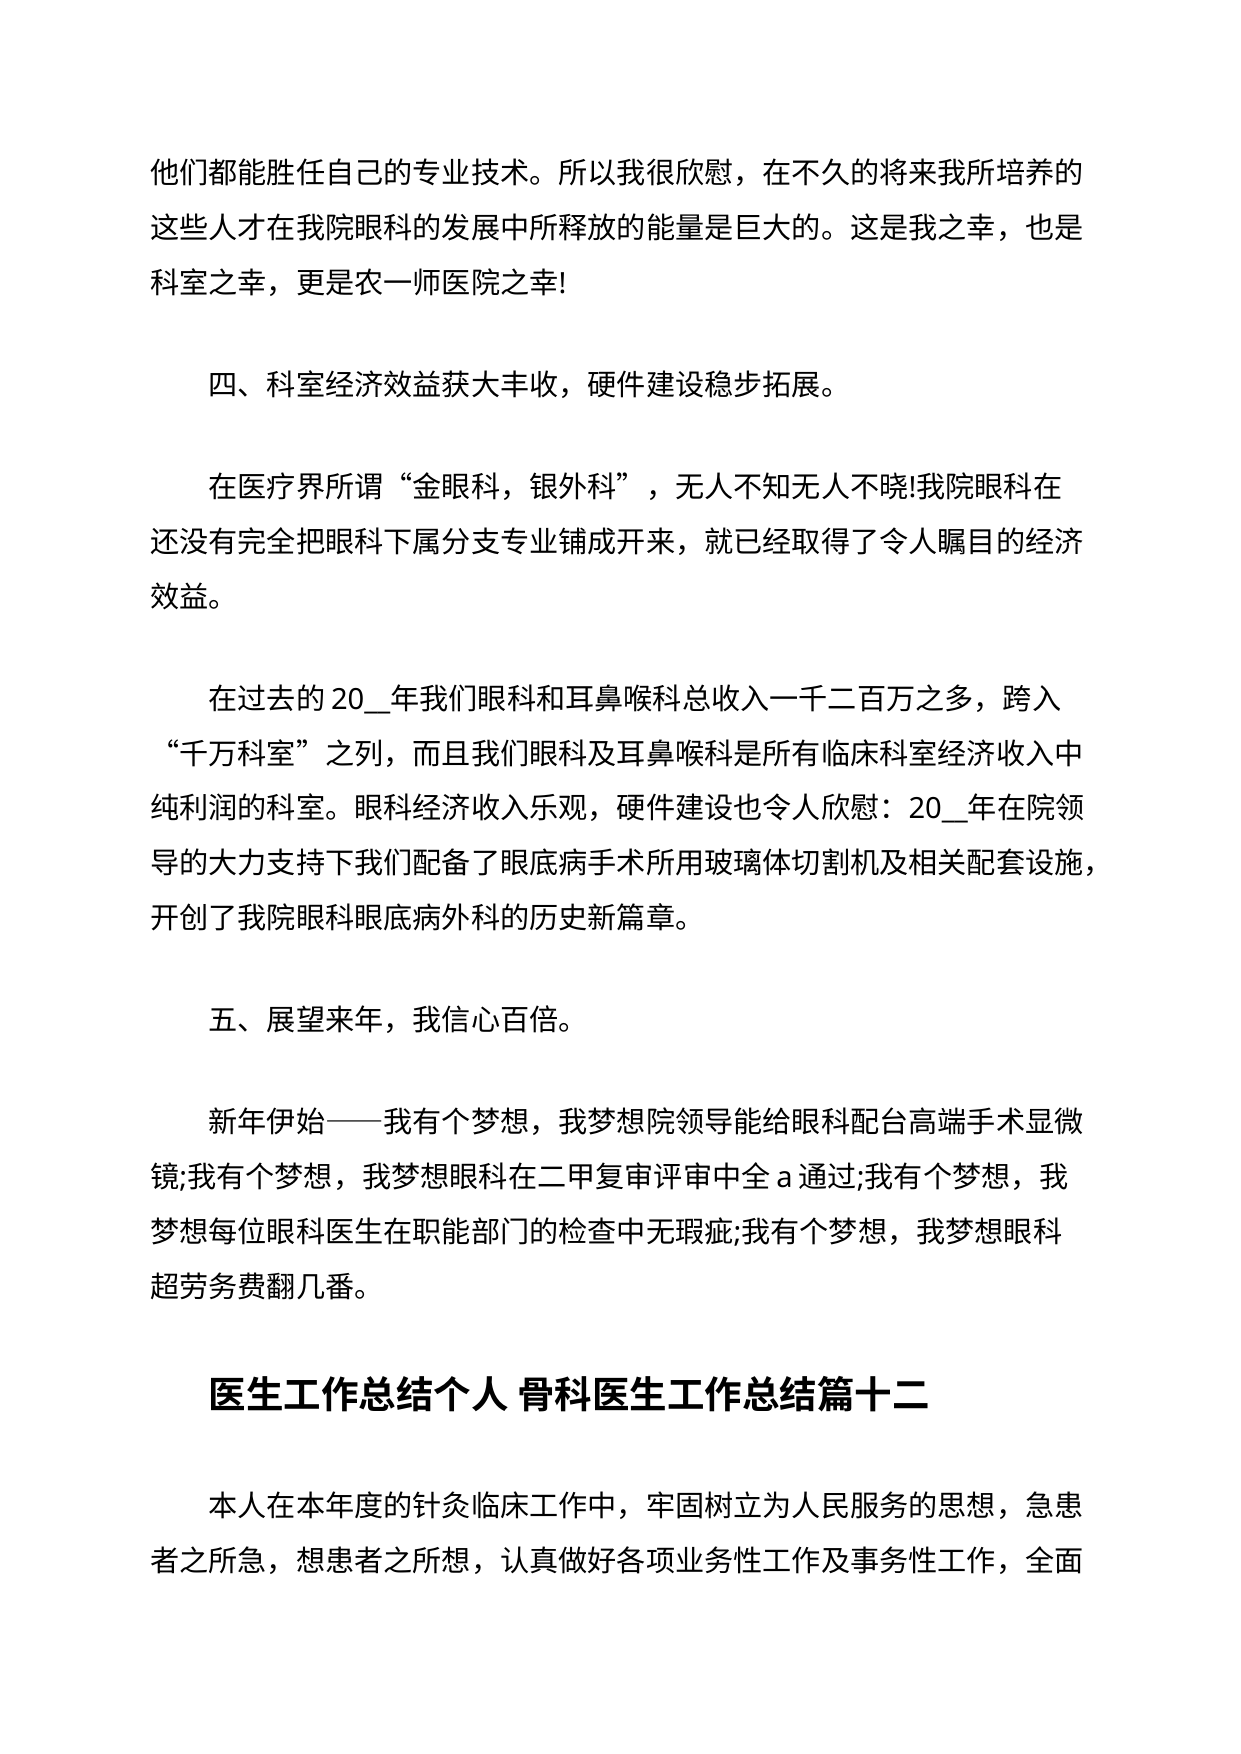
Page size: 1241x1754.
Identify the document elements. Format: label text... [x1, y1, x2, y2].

text 五、展望来年，我信心百倍。 [150, 997, 1090, 1039]
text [150, 150, 1090, 302]
text 医生工作总结个人 骨科医生工作总结篇十二 [150, 1365, 1090, 1419]
text 四、科室经济效益获大丰收，硬件建设稳步拓展。 [150, 362, 1090, 404]
text 在过去的20__年我们眼科和耳鼻喉科总收入一千二百万之多，跨入“千万科室”之列，而且我们眼科及耳鼻喉科是所有临床科室经济收入中纯利润的科室。眼科经济收入乐观，硬件建设也令人欣慰：20__年在院领导的大力支持下我们配备了眼底病手术所用玻璃体切割机及相关配套设施，开创了我院眼科眼底病外科的历史新篇章。 [150, 675, 1090, 937]
text 新年伊始——我有个梦想，我梦想院领导能给眼科配台高端手术显微镜;我有个梦想，我梦想眼科在二甲复审评审中全a通过;我有个梦想，我梦想每位眼科医生在职能部门的检查中无瑕疵;我有个梦想，我梦想眼科超劳务费翻几番。 [150, 1098, 1090, 1306]
text 在医疗界所谓“金眼科，银外科”，无人不知无人不晓!我院眼科在还没有完全把眼科下属分支专业铺成开来，就已经取得了令人瞩目的经济效益。 [150, 463, 1090, 616]
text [150, 1483, 1090, 1580]
